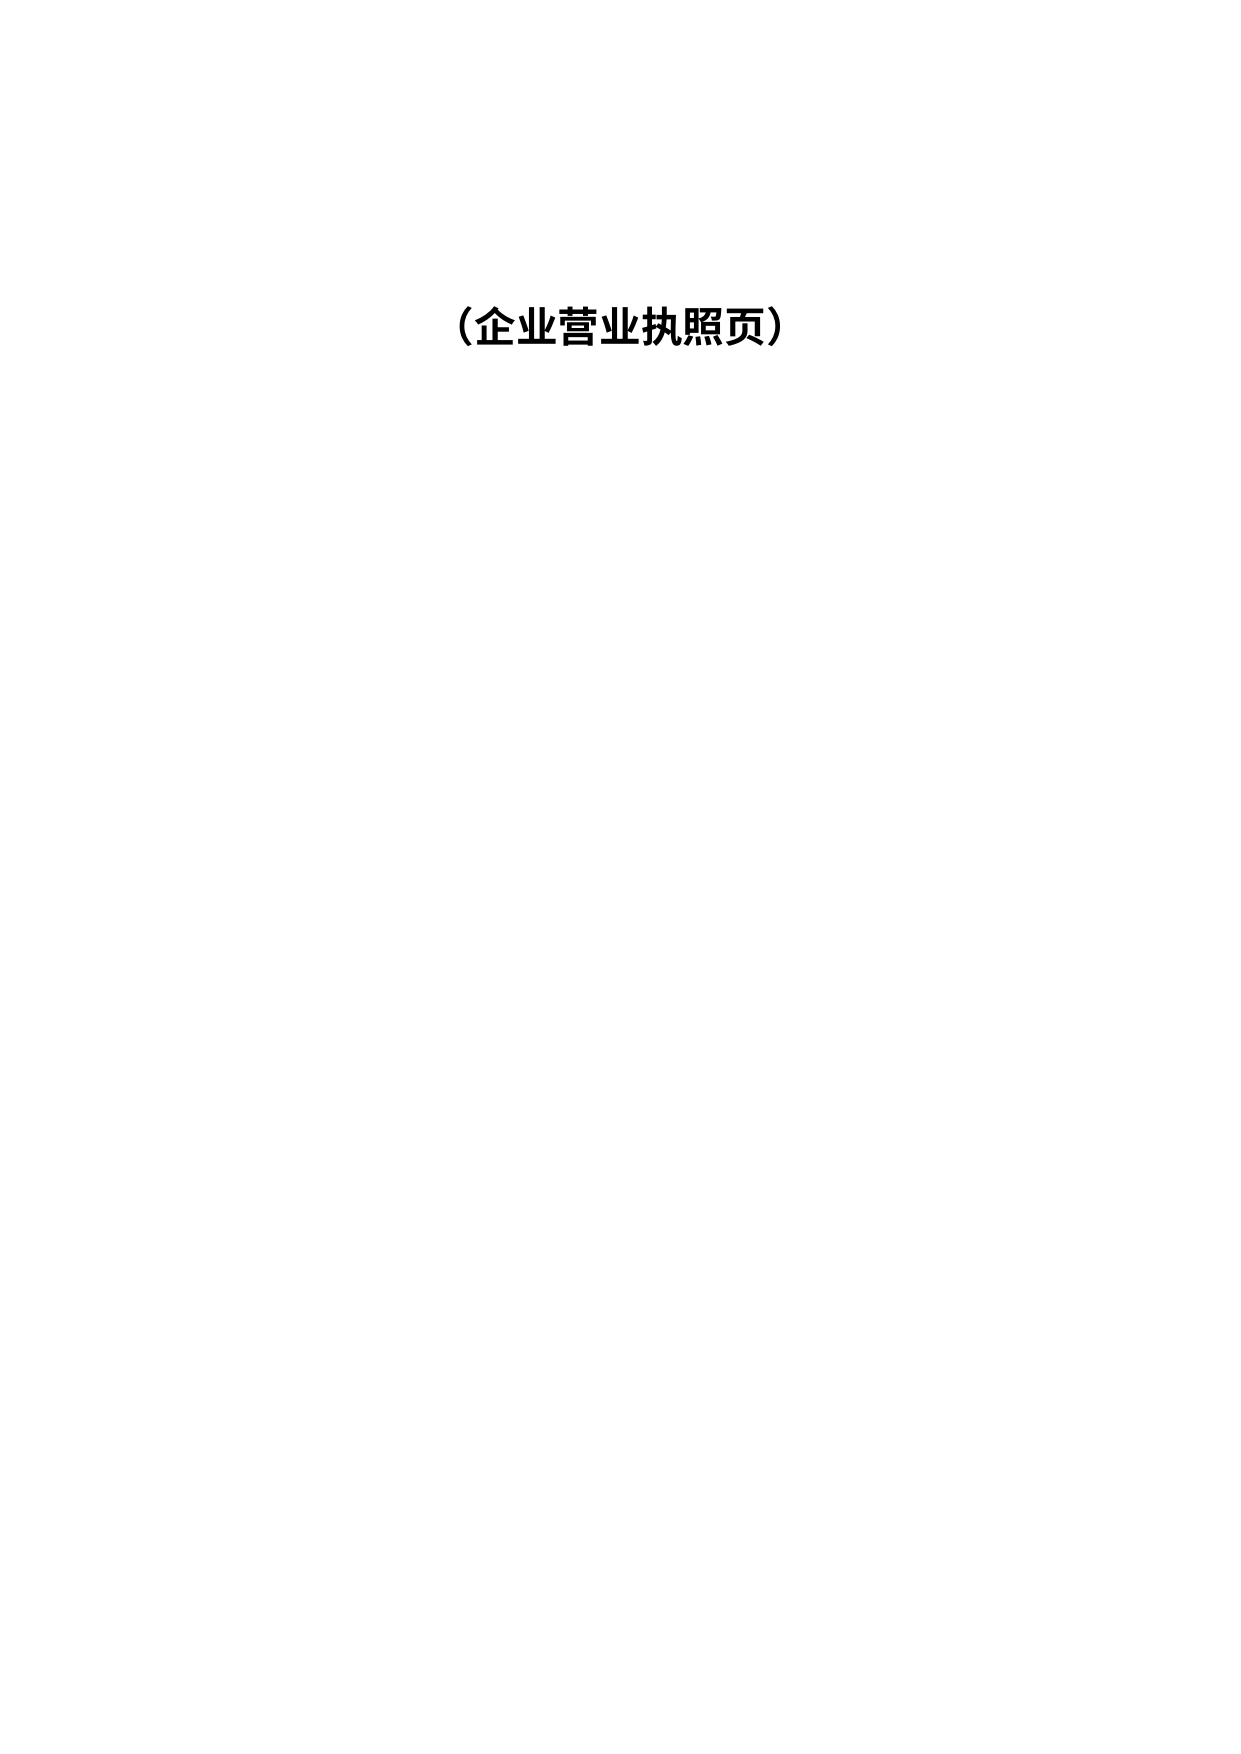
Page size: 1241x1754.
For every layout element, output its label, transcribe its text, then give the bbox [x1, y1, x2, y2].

text （企业营业执照页） [187, 292, 1053, 357]
